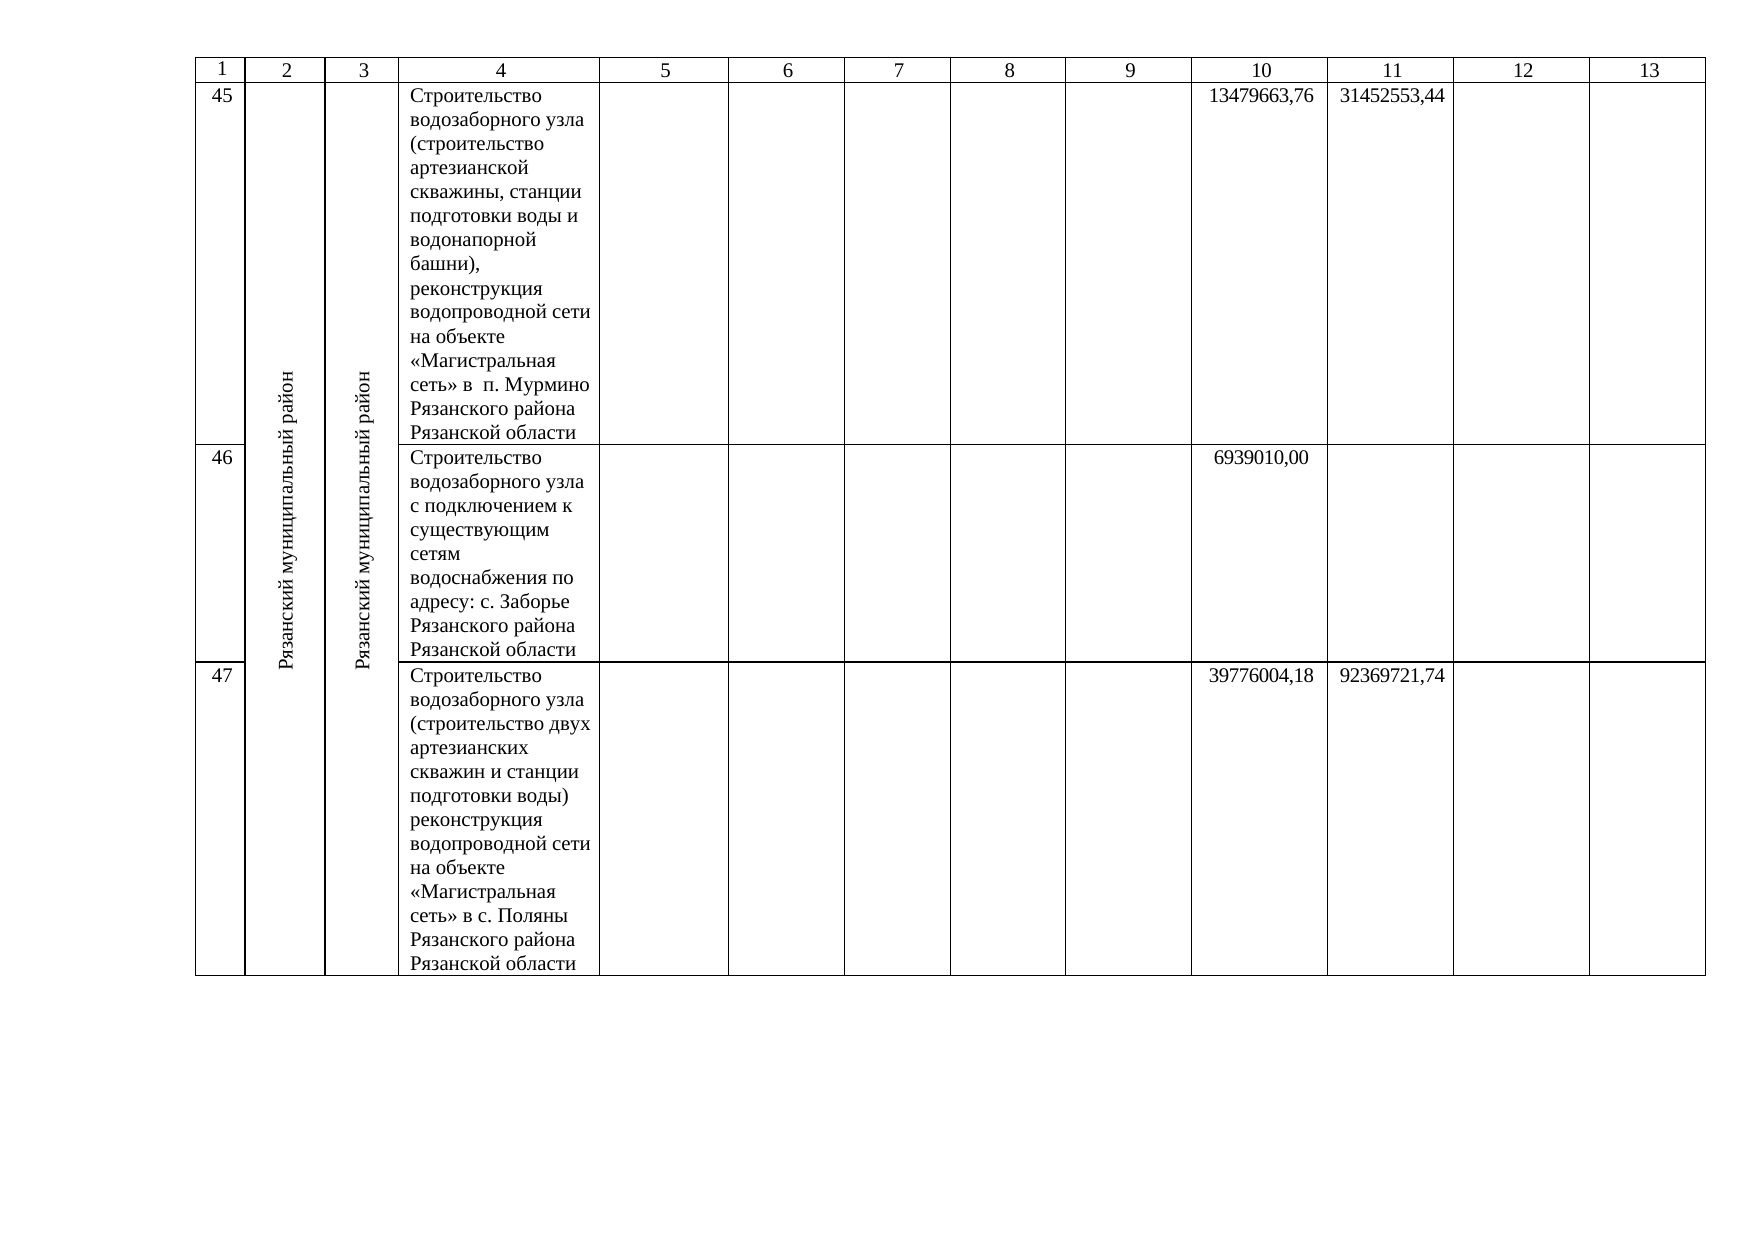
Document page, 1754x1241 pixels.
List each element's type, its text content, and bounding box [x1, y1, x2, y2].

table_header 10 [1192, 58, 1327, 82]
table_header 3 [326, 58, 398, 82]
table_cell [951, 83, 1065, 444]
table_cell [1454, 83, 1589, 444]
table_cell [951, 445, 1065, 661]
table_header 9 [1066, 58, 1191, 82]
table_cell 47 [196, 663, 244, 975]
table_cell 39776004,18 [1192, 663, 1327, 975]
table_cell [600, 83, 728, 444]
table_cell [1066, 83, 1191, 444]
table_cell Строительство водозаборного узла (строительство артезианской скважины, станции подготовки воды и водонапорной башни), реконструкция водопроводной сети на объекте «Магистральная сеть» в п. Мурмино Рязанского района Рязанской области [399, 83, 599, 444]
table_header 13 [1590, 58, 1705, 82]
table_cell [1590, 445, 1705, 661]
table_cell [1454, 663, 1589, 975]
table_header 11 [1328, 58, 1453, 82]
table_cell [1590, 663, 1705, 975]
table_cell 6939010,00 [1192, 445, 1327, 661]
table_cell Строительство водозаборного узла с подключением к существующим сетям водоснабжения по адресу: с. Заборье Рязанского района Рязанской области [399, 445, 599, 661]
table_cell [845, 445, 950, 661]
table_cell [1066, 663, 1191, 975]
table_cell [845, 663, 950, 975]
table_header 5 [600, 58, 728, 82]
table_header 4 [399, 58, 599, 82]
table_header 6 [729, 58, 844, 82]
table_cell [1328, 445, 1453, 661]
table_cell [246, 83, 324, 975]
table_cell [1454, 445, 1589, 661]
table_cell 46 [196, 445, 244, 661]
table_cell [729, 663, 844, 975]
table_cell [600, 445, 728, 661]
table_cell 31452553,44 [1328, 83, 1453, 444]
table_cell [326, 83, 398, 975]
table_header 2 [246, 58, 324, 82]
table_header 12 [1454, 58, 1589, 82]
table_header 8 [951, 58, 1065, 82]
table_header 7 [845, 58, 950, 82]
table_cell [600, 663, 728, 975]
table_cell [729, 83, 844, 444]
table_header 1 [196, 58, 244, 82]
table_cell 45 [196, 83, 244, 444]
table_cell [729, 445, 844, 661]
table_cell [845, 83, 950, 444]
table_cell [1590, 83, 1705, 444]
table_cell [951, 663, 1065, 975]
table_cell 13479663,76 [1192, 83, 1327, 444]
table_cell 92369721,74 [1328, 663, 1453, 975]
table_cell [1066, 445, 1191, 661]
table_cell Строительство водозаборного узла (строительство двух артезианских скважин и станции подготовки воды) реконструкция водопроводной сети на объекте «Магистральная сеть» в с. Поляны Рязанского района Рязанской области [399, 663, 599, 975]
